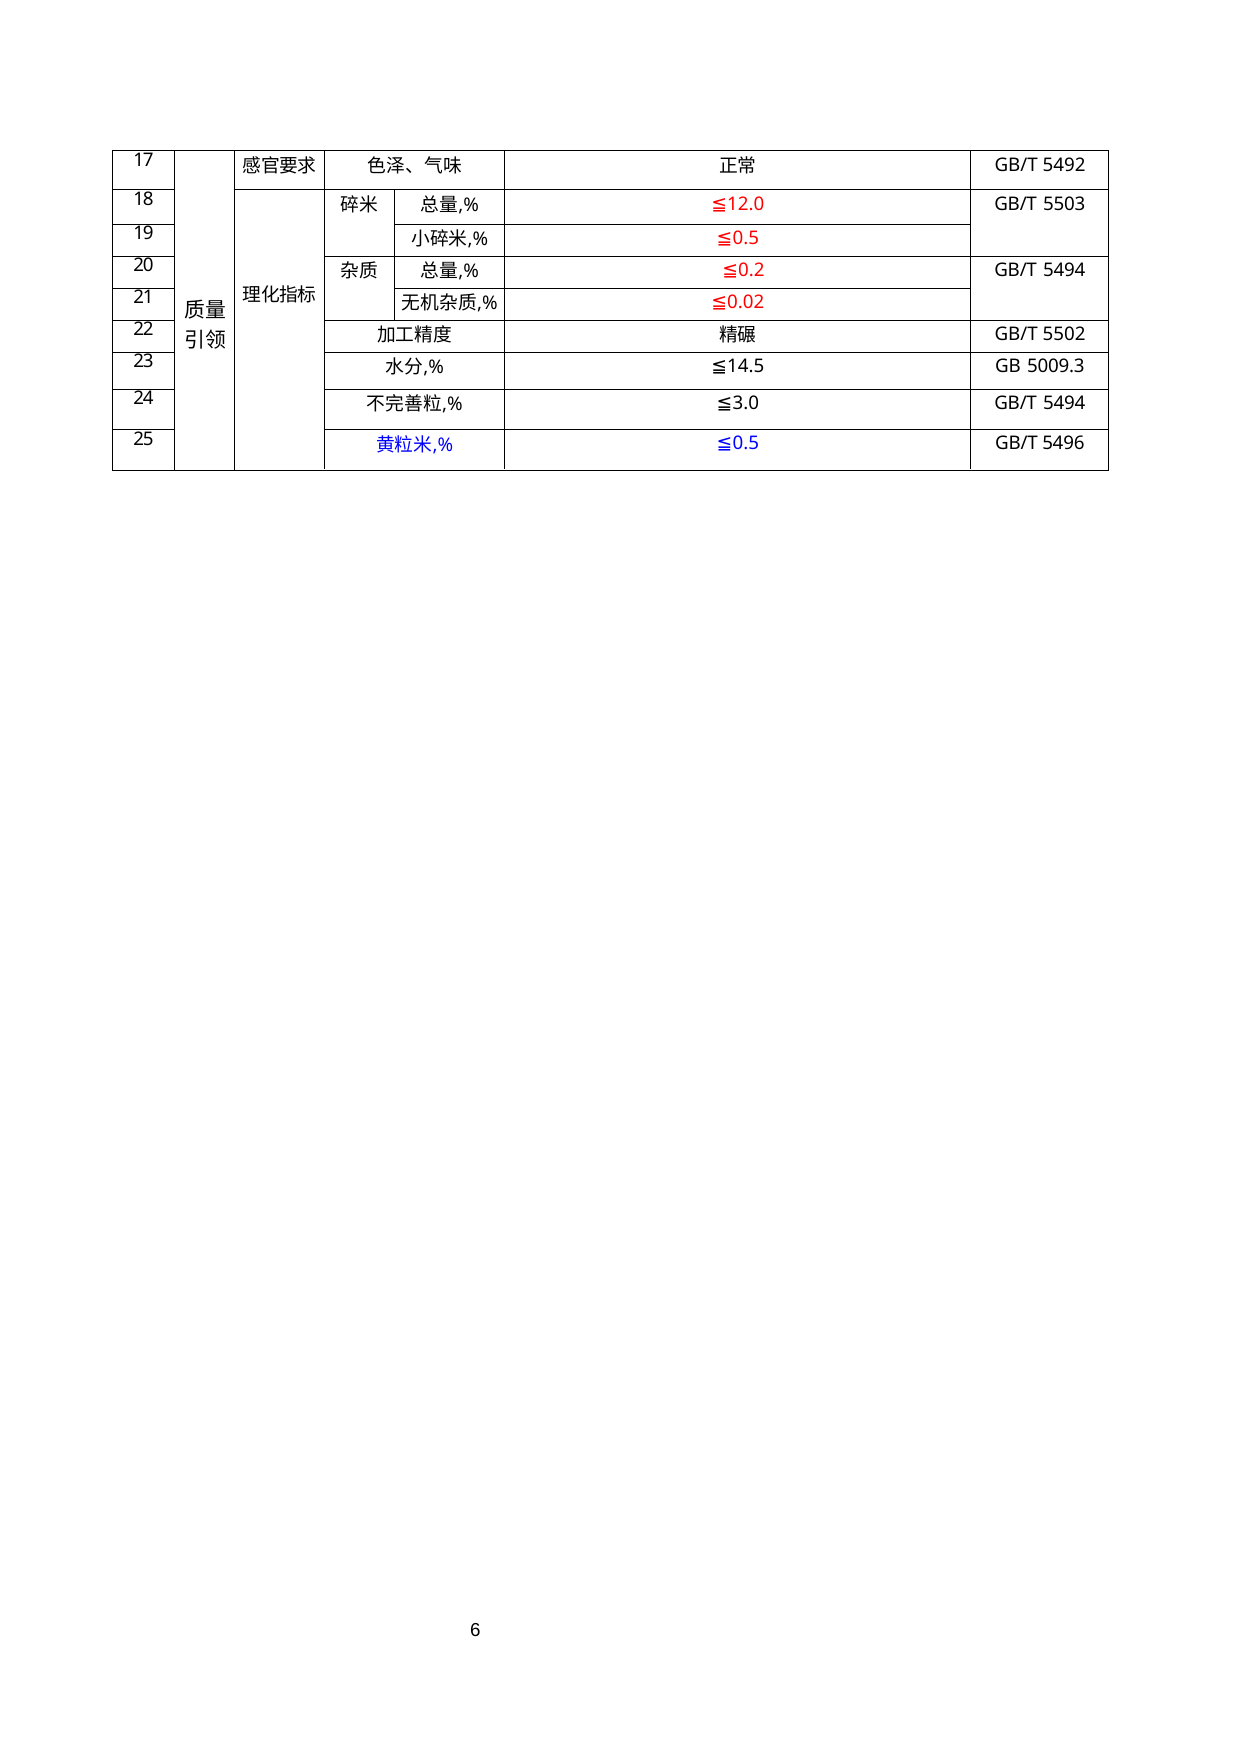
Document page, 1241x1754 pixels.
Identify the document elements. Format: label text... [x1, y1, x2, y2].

table_cell 杂质 [325, 257, 394, 319]
table_cell 18 [113, 190, 174, 223]
table_cell 碎米 [325, 190, 394, 256]
table_cell GB/T 5494 [971, 257, 1108, 319]
table_cell 20 [113, 257, 174, 287]
table_cell GB/T 5503 [971, 190, 1108, 256]
table_cell 感官要求 [235, 151, 324, 189]
table_cell 24 [113, 390, 174, 429]
table_cell ≦12.0 [505, 190, 970, 223]
table_cell 22 [113, 321, 174, 351]
table_cell ≦14.5 [505, 353, 970, 388]
table_cell 21 [113, 289, 174, 319]
table_cell 总量,% [395, 190, 504, 223]
table_cell 加工精度 [325, 321, 504, 351]
table_cell GB/T 5494 [971, 390, 1108, 429]
table_cell 25 [113, 430, 174, 469]
table_cell 理化指标 [235, 190, 324, 469]
table_cell 无机杂质,% [395, 289, 504, 319]
table_cell 23 [113, 353, 174, 388]
table_cell 总量,% [395, 257, 504, 287]
table_cell 精碾 [505, 321, 970, 351]
table_cell ≦0.5 [505, 430, 970, 469]
table_cell 黄粒米,% [325, 430, 504, 469]
table_cell 质量引领 [175, 151, 234, 469]
table_cell GB/T 5492 [971, 151, 1108, 189]
table_cell GB 5009.3 [971, 353, 1108, 388]
table_cell 不完善粒,% [325, 390, 504, 429]
table_cell 19 [113, 225, 174, 256]
table_cell ≦3.0 [505, 390, 970, 429]
table_cell ≦0.02 [505, 289, 970, 319]
table_cell ≦0.2 [505, 257, 970, 287]
table_cell 小碎米,% [395, 225, 504, 256]
table_cell 17 [113, 151, 174, 189]
table_cell ≦0.5 [505, 225, 970, 256]
table_cell 水分,% [325, 353, 504, 388]
table_cell 色泽、气味 [325, 151, 504, 189]
table_cell GB/T 5496 [971, 430, 1108, 469]
table_cell GB/T 5502 [971, 321, 1108, 351]
table_cell 正常 [505, 151, 970, 189]
